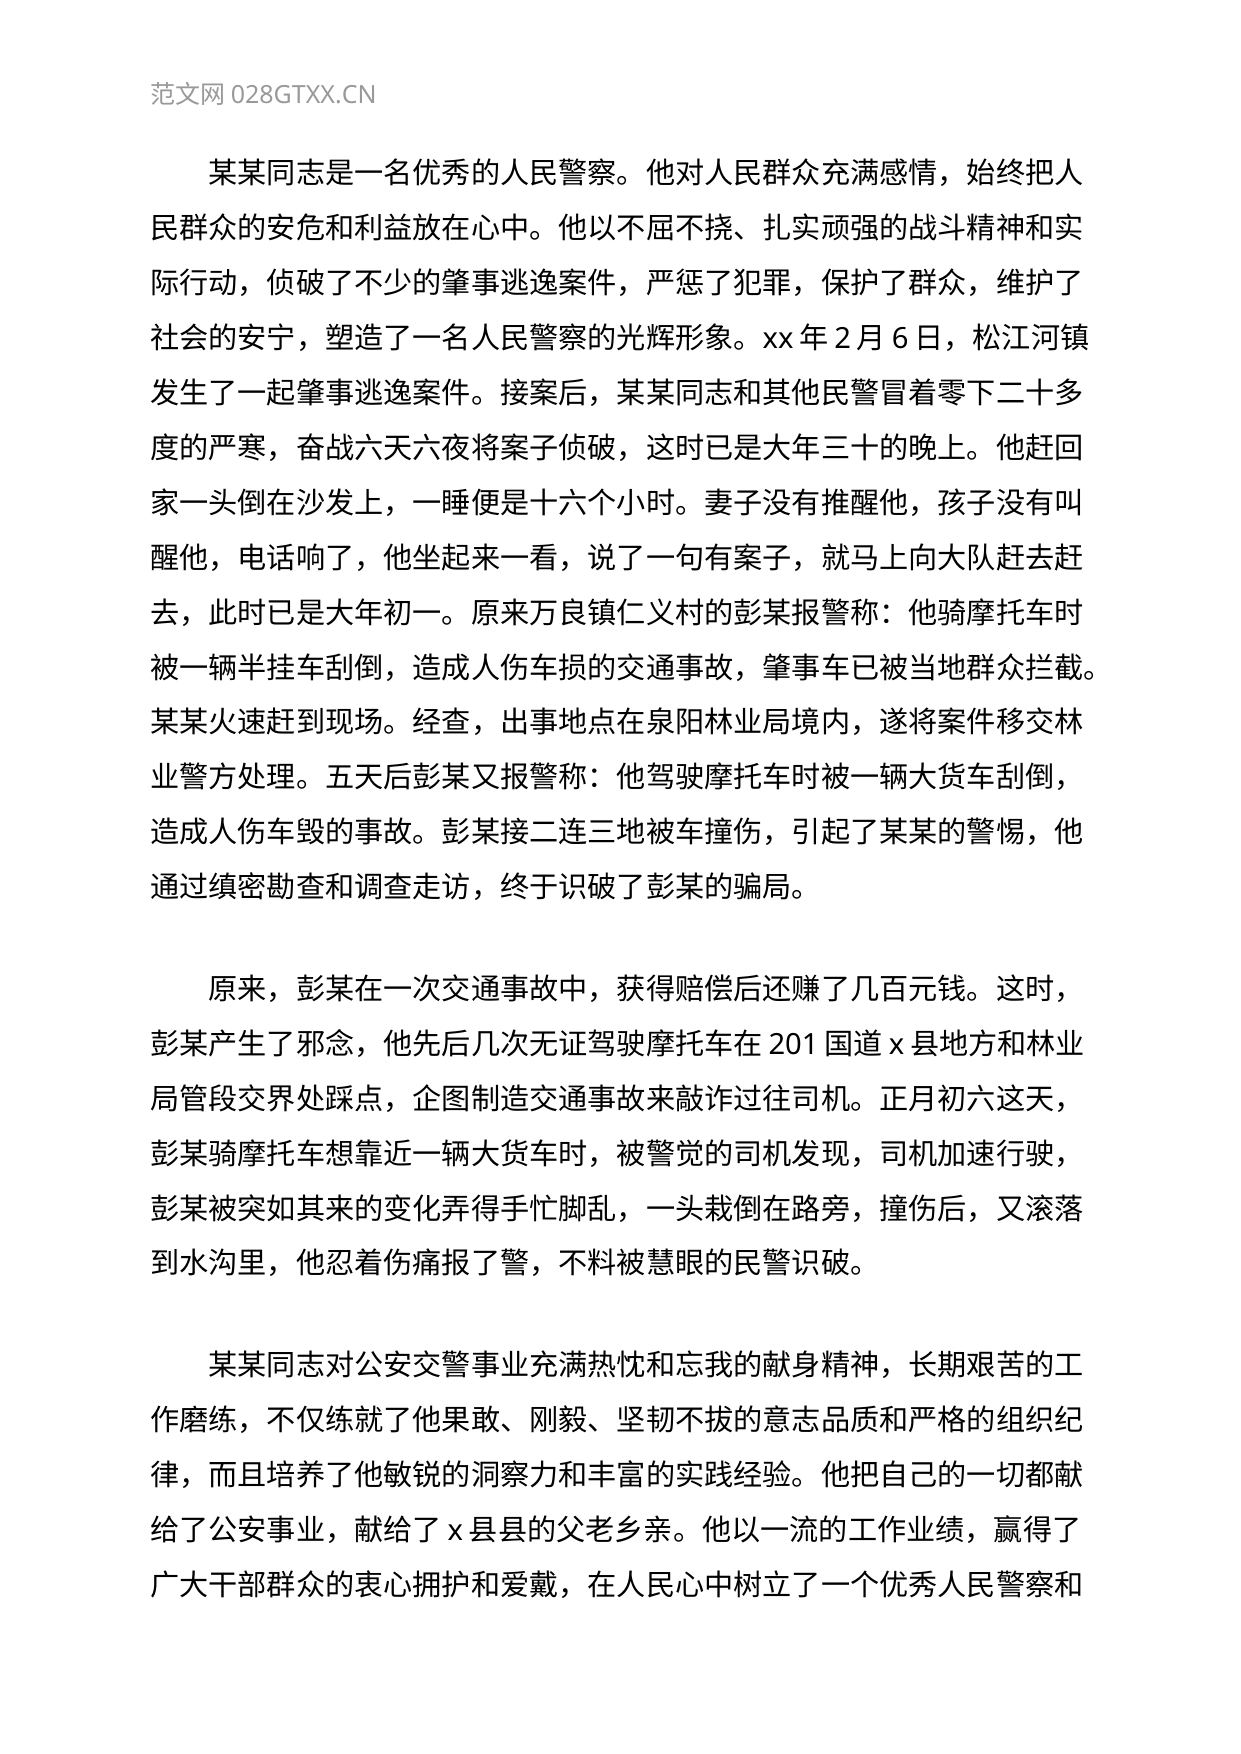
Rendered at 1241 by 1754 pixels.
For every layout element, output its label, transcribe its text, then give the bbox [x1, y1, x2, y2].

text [150, 1342, 1090, 1604]
text 原来，彭某在一次交通事故中，获得赔偿后还赚了几百元钱。这时，彭某产生了邪念，他先后几次无证驾驶摩托车在201国道x县地方和林业局管段交界处踩点，企图制造交通事故来敲诈过往司机。正月初六这天，彭某骑摩托车想靠近一辆大货车时，被警觉的司机发现，司机加速行驶，彭某被突如其来的变化弄得手忙脚乱，一头栽倒在路旁，撞伤后，又滚落到水沟里，他忍着伤痛报了警，不料被慧眼的民警识破。 [150, 966, 1090, 1282]
text 某某同志是一名优秀的人民警察。他对人民群众充满感情，始终把人民群众的安危和利益放在心中。他以不屈不挠、扎实顽强的战斗精神和实际行动，侦破了不少的肇事逃逸案件，严惩了犯罪，保护了群众，维护了社会的安宁，塑造了一名人民警察的光辉形象。xx年2月6日，松江河镇发生了一起肇事逃逸案件。接案后，某某同志和其他民警冒着零下二十多度的严寒，奋战六天六夜将案子侦破，这时已是大年三十的晚上。他赶回家一头倒在沙发上，一睡便是十六个小时。妻子没有推醒他，孩子没有叫醒他，电话响了，他坐起来一看，说了一句有案子，就马上向大队赶去赶去，此时已是大年初一。原来万良镇仁义村的彭某报警称：他骑摩托车时被一辆半挂车刮倒，造成人伤车损的交通事故，肇事车已被当地群众拦截。某某火速赶到现场。经查，出事地点在泉阳林业局境内，遂将案件移交林业警方处理。五天后彭某又报警称：他驾驶摩托车时被一辆大货车刮倒，造成人伤车毁的事故。彭某接二连三地被车撞伤，引起了某某的警惕，他通过缜密勘查和调查走访，终于识破了彭某的骗局。 [150, 150, 1090, 906]
